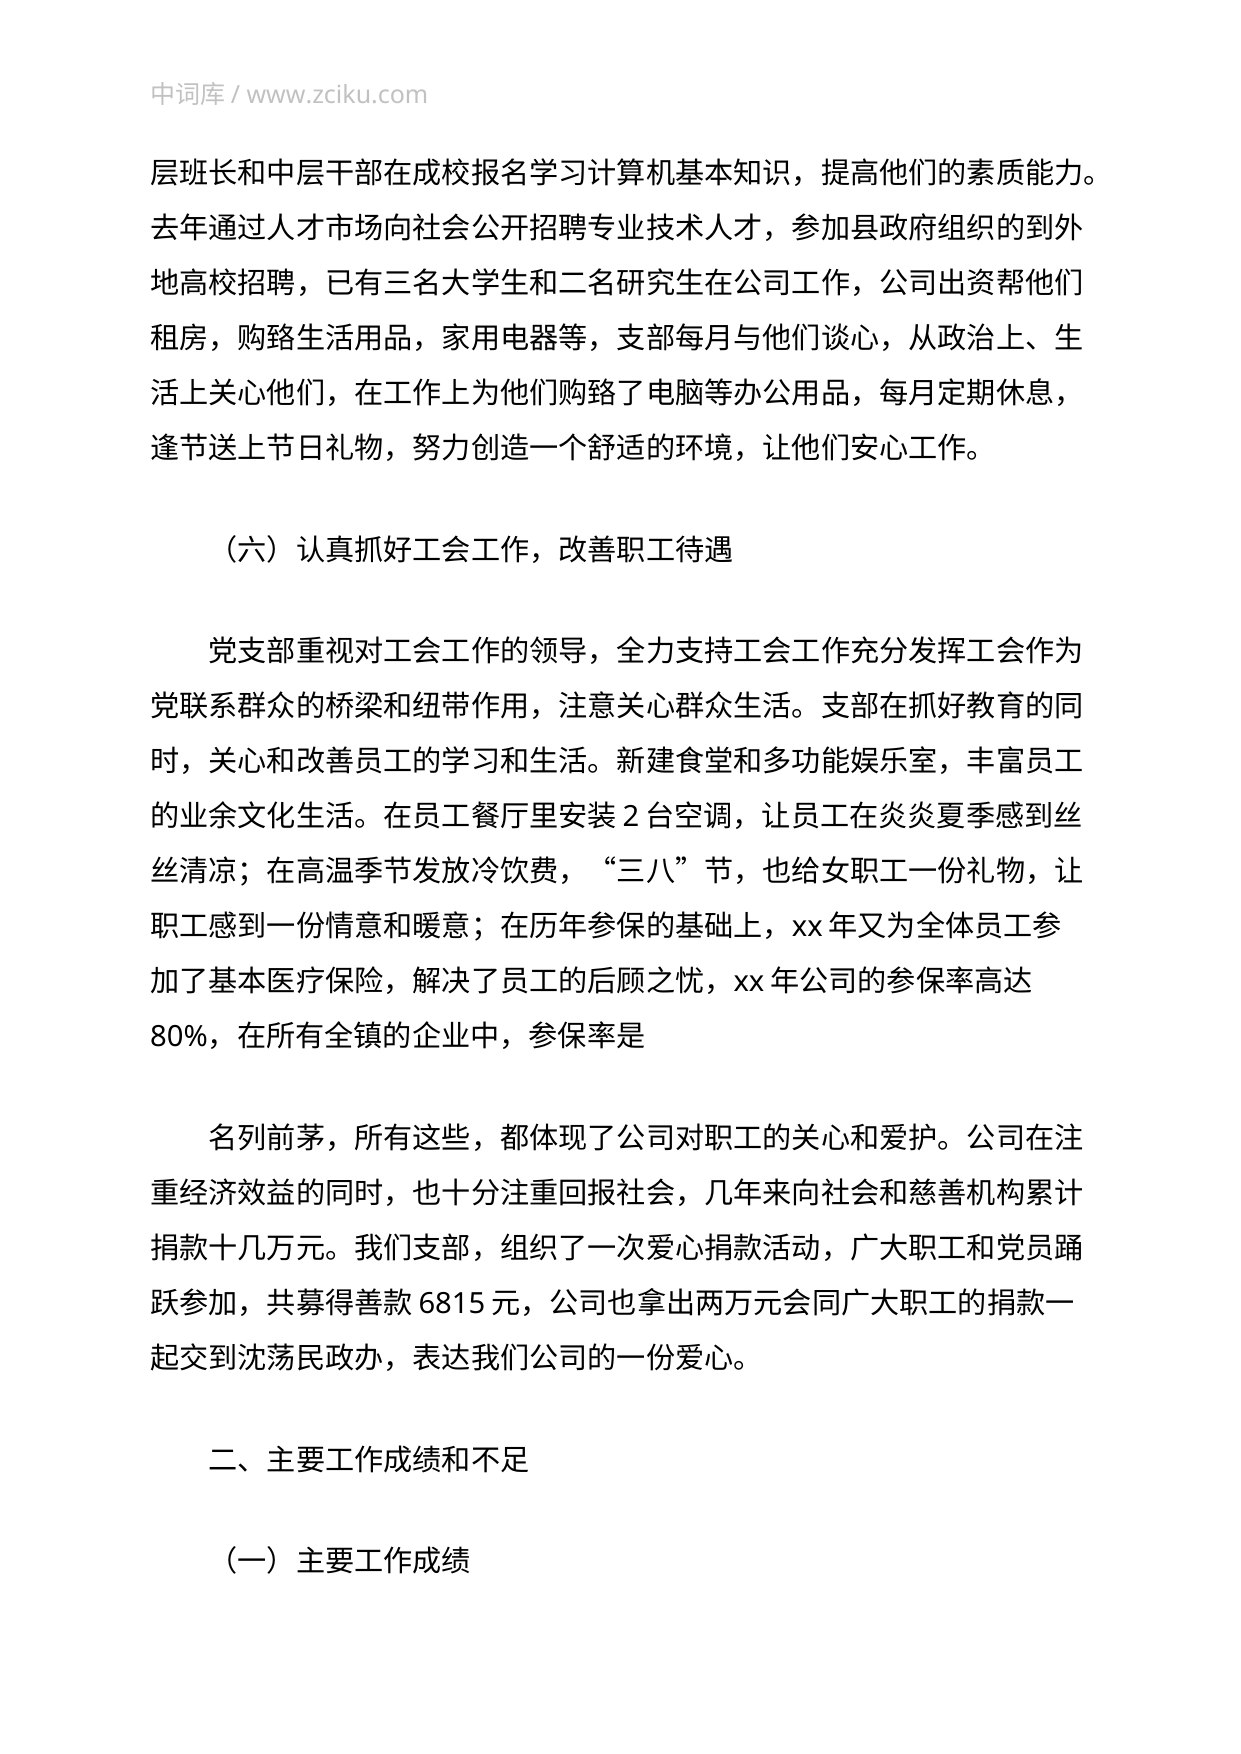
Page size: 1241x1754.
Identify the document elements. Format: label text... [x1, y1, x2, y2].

text 二、主要工作成绩和不足 [150, 1436, 1090, 1478]
text （六）认真抓好工会工作，改善职工待遇 [150, 526, 1090, 568]
text 党支部重视对工会工作的领导，全力支持工会工作充分发挥工会作为党联系群众的桥梁和纽带作用，注意关心群众生活。支部在抓好教育的同时，关心和改善员工的学习和生活。新建食堂和多功能娱乐室，丰富员工的业余文化生活。在员工餐厅里安装2台空调，让员工在炎炎夏季感到丝丝清凉；在高温季节发放冷饮费，“三八”节，也给女职工一份礼物，让职工感到一份情意和暖意；在历年参保的基础上，xx年又为全体员工参加了基本医疗保险，解决了员工的后顾之忧，xx年公司的参保率高达80%，在所有全镇的企业中，参保率是 [150, 628, 1090, 1055]
text 名列前茅，所有这些，都体现了公司对职工的关心和爱护。公司在注重经济效益的同时，也十分注重回报社会，几年来向社会和慈善机构累计捐款十几万元。我们支部，组织了一次爱心捐款活动，广大职工和党员踊跃参加，共募得善款6815元，公司也拿出两万元会同广大职工的捐款一起交到沈荡民政办，表达我们公司的一份爱心。 [150, 1114, 1090, 1377]
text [150, 150, 1090, 467]
text （一）主要工作成绩 [150, 1538, 1090, 1580]
